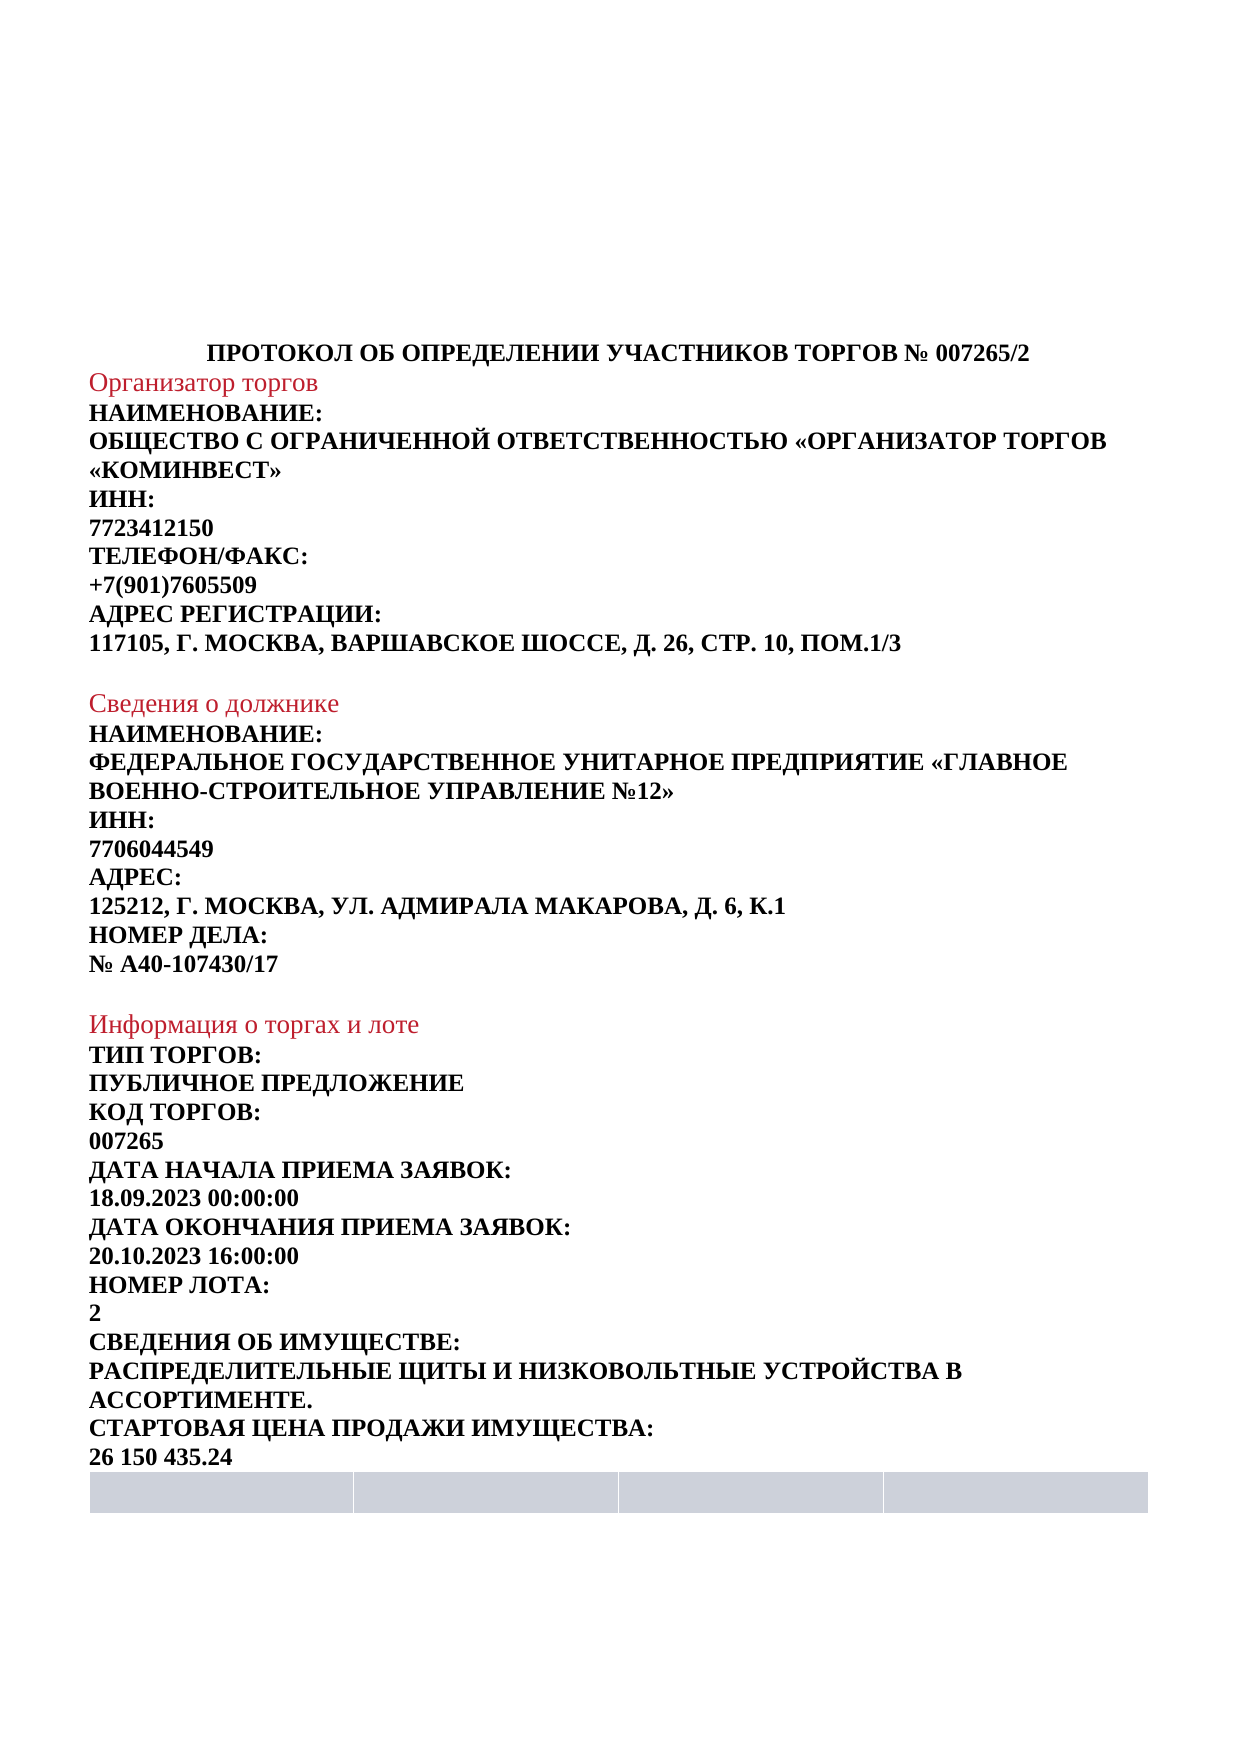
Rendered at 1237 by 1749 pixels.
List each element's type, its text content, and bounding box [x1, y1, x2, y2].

text ПРОТОКОЛ ОБ ОПРЕДЕЛЕНИИ УЧАСТНИКОВ ТОРГОВ № 007265/2 [88, 88, 1148, 366]
